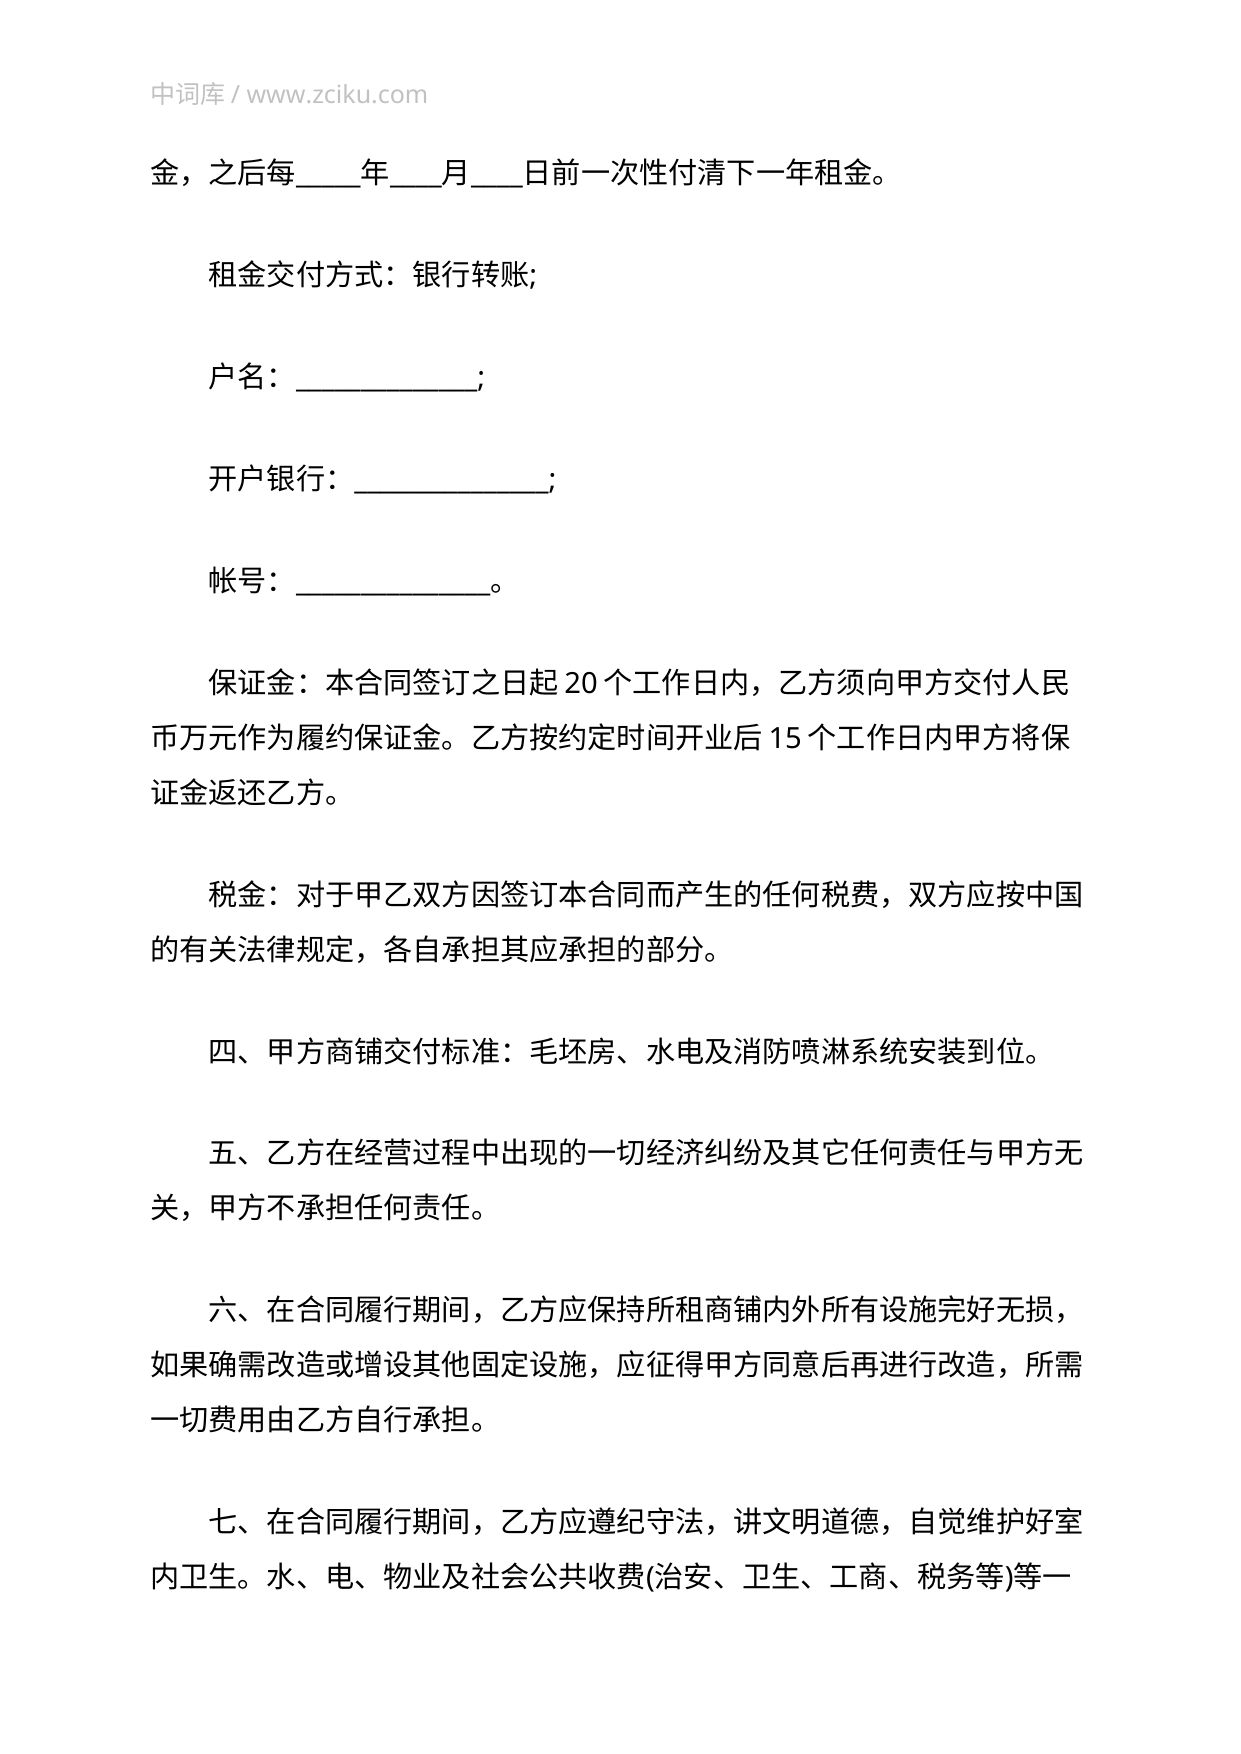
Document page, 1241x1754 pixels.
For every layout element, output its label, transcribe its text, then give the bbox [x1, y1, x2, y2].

text 税金：对于甲乙双方因签订本合同而产生的任何税费，双方应按中国的有关法律规定，各自承担其应承担的部分。 [150, 872, 1090, 969]
text 五、乙方在经营过程中出现的一切经济纠纷及其它任何责任与甲方无关，甲方不承担任何责任。 [150, 1130, 1090, 1227]
text 帐号：_______________。 [150, 558, 1090, 600]
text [150, 1498, 1090, 1596]
text 租金交付方式：银行转账; [150, 252, 1090, 294]
text 四、甲方商铺交付标准：毛坯房、水电及消防喷淋系统安装到位。 [150, 1028, 1090, 1071]
text 户名：______________; [150, 354, 1090, 396]
text 开户银行：_______________; [150, 456, 1090, 498]
text 保证金：本合同签订之日起20个工作日内，乙方须向甲方交付人民币万元作为履约保证金。乙方按约定时间开业后15个工作日内甲方将保证金返还乙方。 [150, 660, 1090, 812]
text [150, 150, 1090, 192]
text 六、在合同履行期间，乙方应保持所租商铺内外所有设施完好无损，如果确需改造或增设其他固定设施，应征得甲方同意后再进行改造，所需一切费用由乙方自行承担。 [150, 1287, 1090, 1439]
